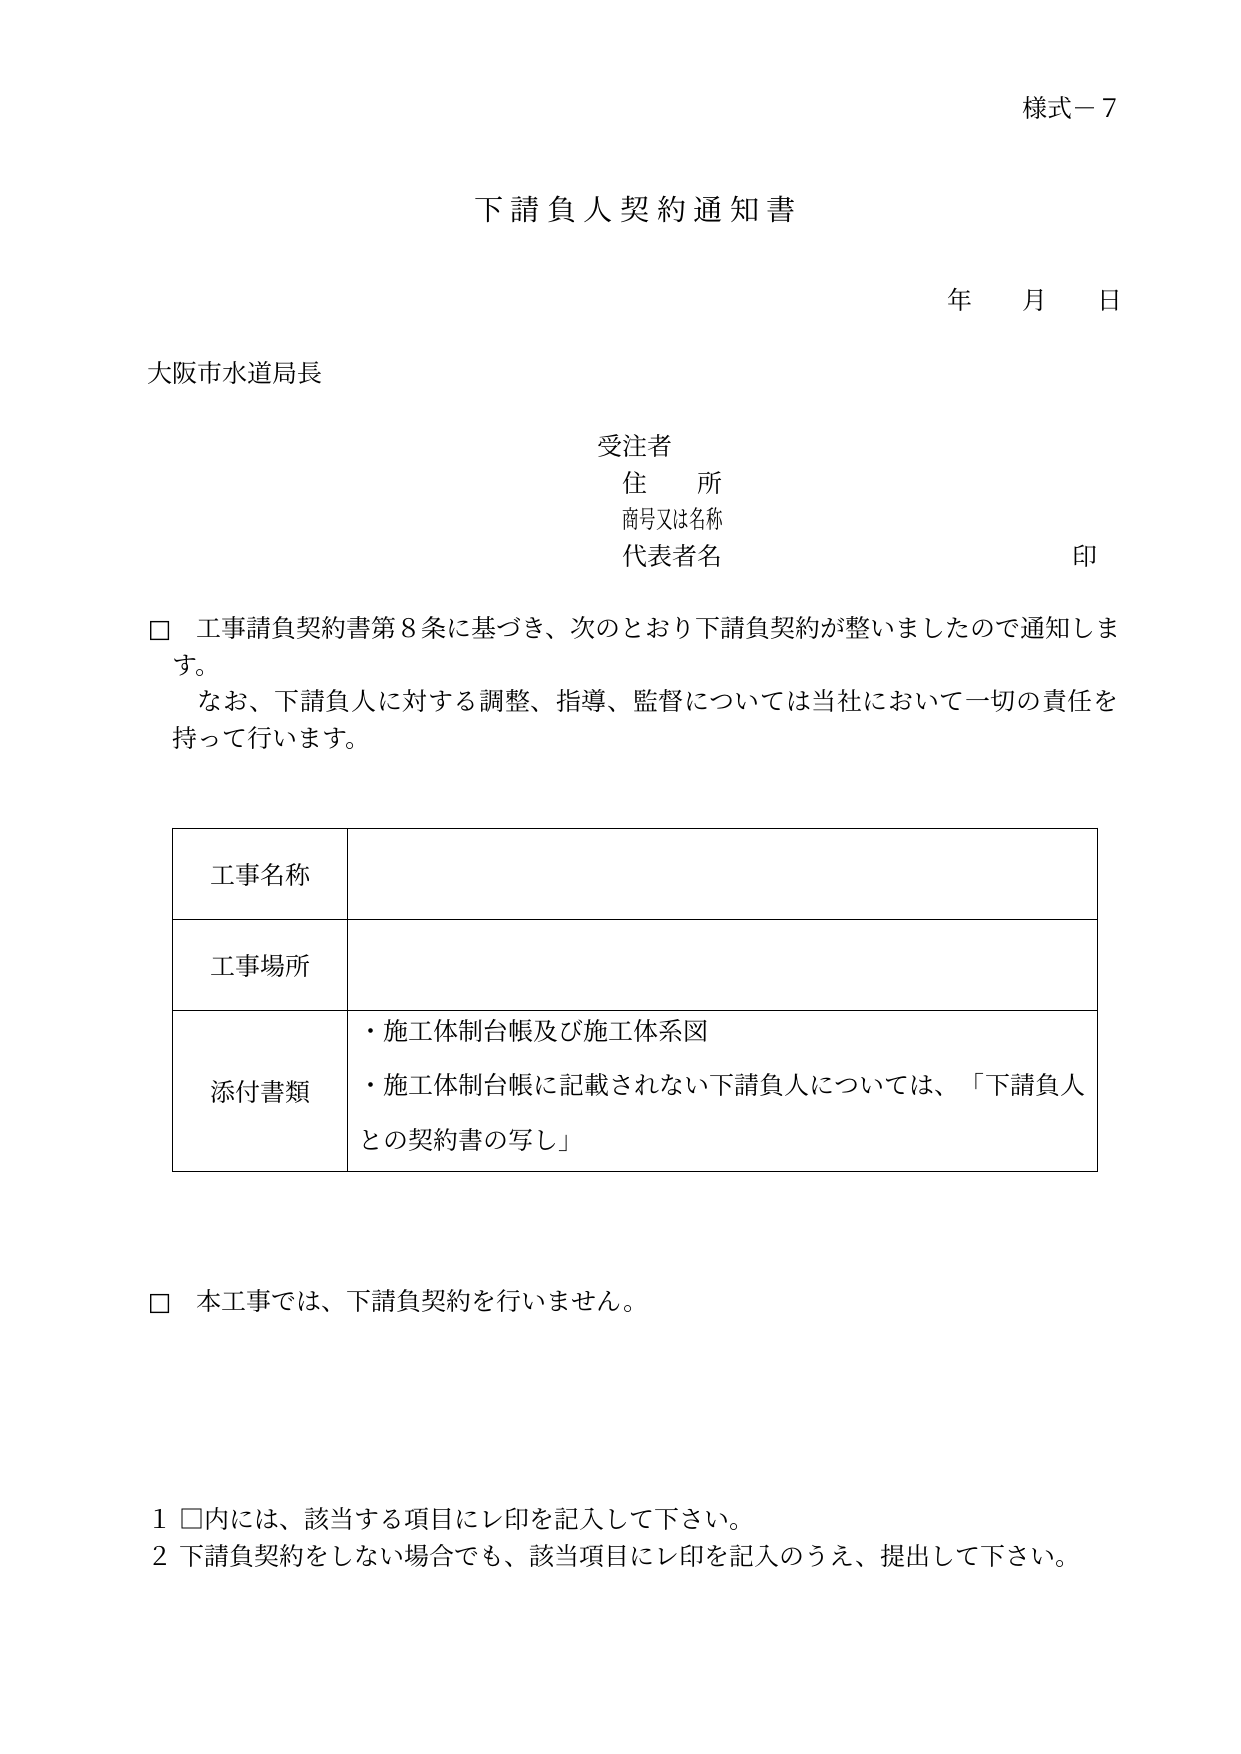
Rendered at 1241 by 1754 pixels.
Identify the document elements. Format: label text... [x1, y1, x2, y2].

table_header [348, 829, 1097, 919]
text 大阪市水道局長 [148, 354, 1122, 390]
text □ 本工事では、下請負契約を行いません。 [148, 1281, 1122, 1318]
text １ □内には、該当する項目にレ印を記入して下さい。 [148, 1500, 1122, 1536]
text 年 月 日 [148, 281, 1122, 317]
table_cell 工事場所 [173, 920, 347, 1010]
table_cell [348, 920, 1097, 1010]
text 受注者 [598, 427, 1122, 463]
text 商号又は名称 [623, 499, 1122, 536]
table_header 工事名称 [173, 829, 347, 919]
text 代表者名 印 [623, 536, 1122, 572]
text 住 所 [623, 463, 1122, 499]
table_cell ・施工体制台帳及び施工体系図 ・施工体制台帳に記載されない下請負人については、「下請負人との契約書の写し」 [348, 1011, 1097, 1171]
text ２ 下請負契約をしない場合でも、該当項目にレ印を記入のうえ、提出して下さい。 [148, 1536, 1122, 1573]
text なお、下請負人に対する調整、指導、監督については当社において一切の責任を持って行います。 [173, 682, 1122, 755]
table_cell 添付書類 [173, 1011, 347, 1171]
text 下 請 負 人 契 約 通 知 書 [148, 171, 1122, 244]
text □ 工事請負契約書第８条に基づき、次のとおり下請負契約が整いましたので通知します。 [148, 609, 1122, 682]
